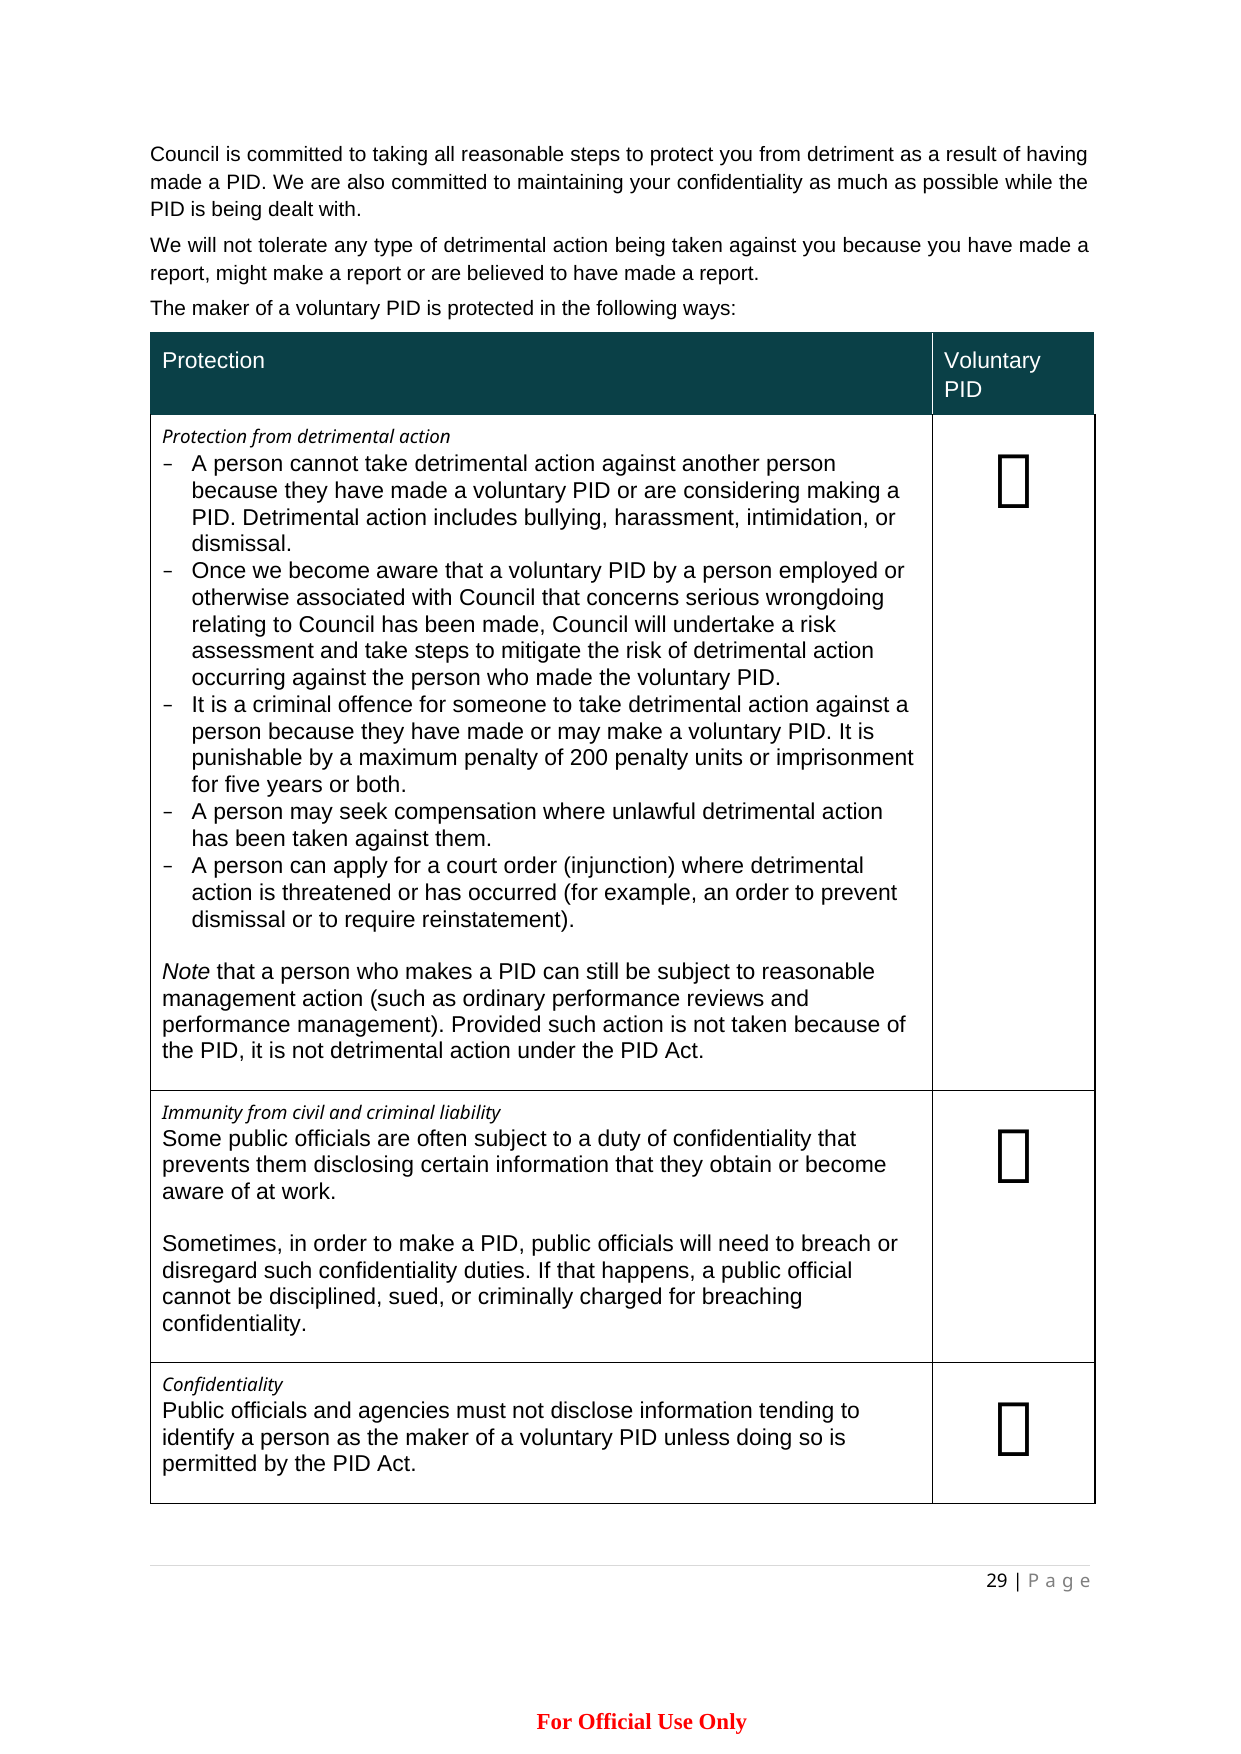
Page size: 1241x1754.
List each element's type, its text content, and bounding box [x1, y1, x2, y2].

table_header Protection [151, 333, 932, 414]
table_cell Protection from detrimental action A person cannot take detrimental action against another person because they have made a voluntary PID or are considering making a PID. Detrimental action includes bullying, harassment, intimidation, or dismissal. Once we become aware that a voluntary PID by a person employed or otherwise associated with Council that concerns serious wrongdoing relating to Council has been made, Council will undertake a risk assessment and take steps to mitigate the risk of detrimental action occurring against the person who made the voluntary PID. It is a criminal offence for someone to take detrimental action against a person because they have made or may make a voluntary PID. It is punishable by a maximum penalty of 200 penalty units or imprisonment for five years or both. A person may seek compensation where unlawful detrimental action has been taken against them. A person can apply for a court order (injunction) where detrimental action is threatened or has occurred (for example, an order to prevent dismissal or to require reinstatement). Note that a person who makes a PID can still be subject to reasonable management action (such as ordinary performance reviews and performance management). Provided such action is not taken because of the PID, it is not detrimental action under the PID Act. [151, 415, 932, 1090]
text Council is committed to taking all reasonable steps to protect you from detriment as a result of having made a PID. We are also committed to maintaining your confidentiality as much as possible while the PID is being dealt with. [150, 142, 1090, 221]
text The maker of a voluntary PID is protected in the following ways: [150, 296, 1090, 320]
table_cell Immunity from civil and criminal liability Some public officials are often subject to a duty of confidentiality that prevents them disclosing certain information that they obtain or become aware of at work. Sometimes, in order to make a PID, public officials will need to breach or disregard such confidentiality duties. If that happens, a public official cannot be disciplined, sued, or criminally charged for breaching confidentiality. [151, 1091, 932, 1362]
table_header Voluntary PID [933, 333, 1094, 414]
table_cell Confidentiality Public officials and agencies must not disclose information tending to identify a person as the maker of a voluntary PID unless doing so is permitted by the PID Act. [151, 1363, 932, 1502]
table_cell  [933, 415, 1094, 1090]
text We will not tolerate any type of detrimental action being taken against you because you have made a report, might make a report or are believed to have made a report. [150, 233, 1090, 284]
table_cell  [933, 1091, 1094, 1362]
table_cell  [933, 1363, 1094, 1502]
